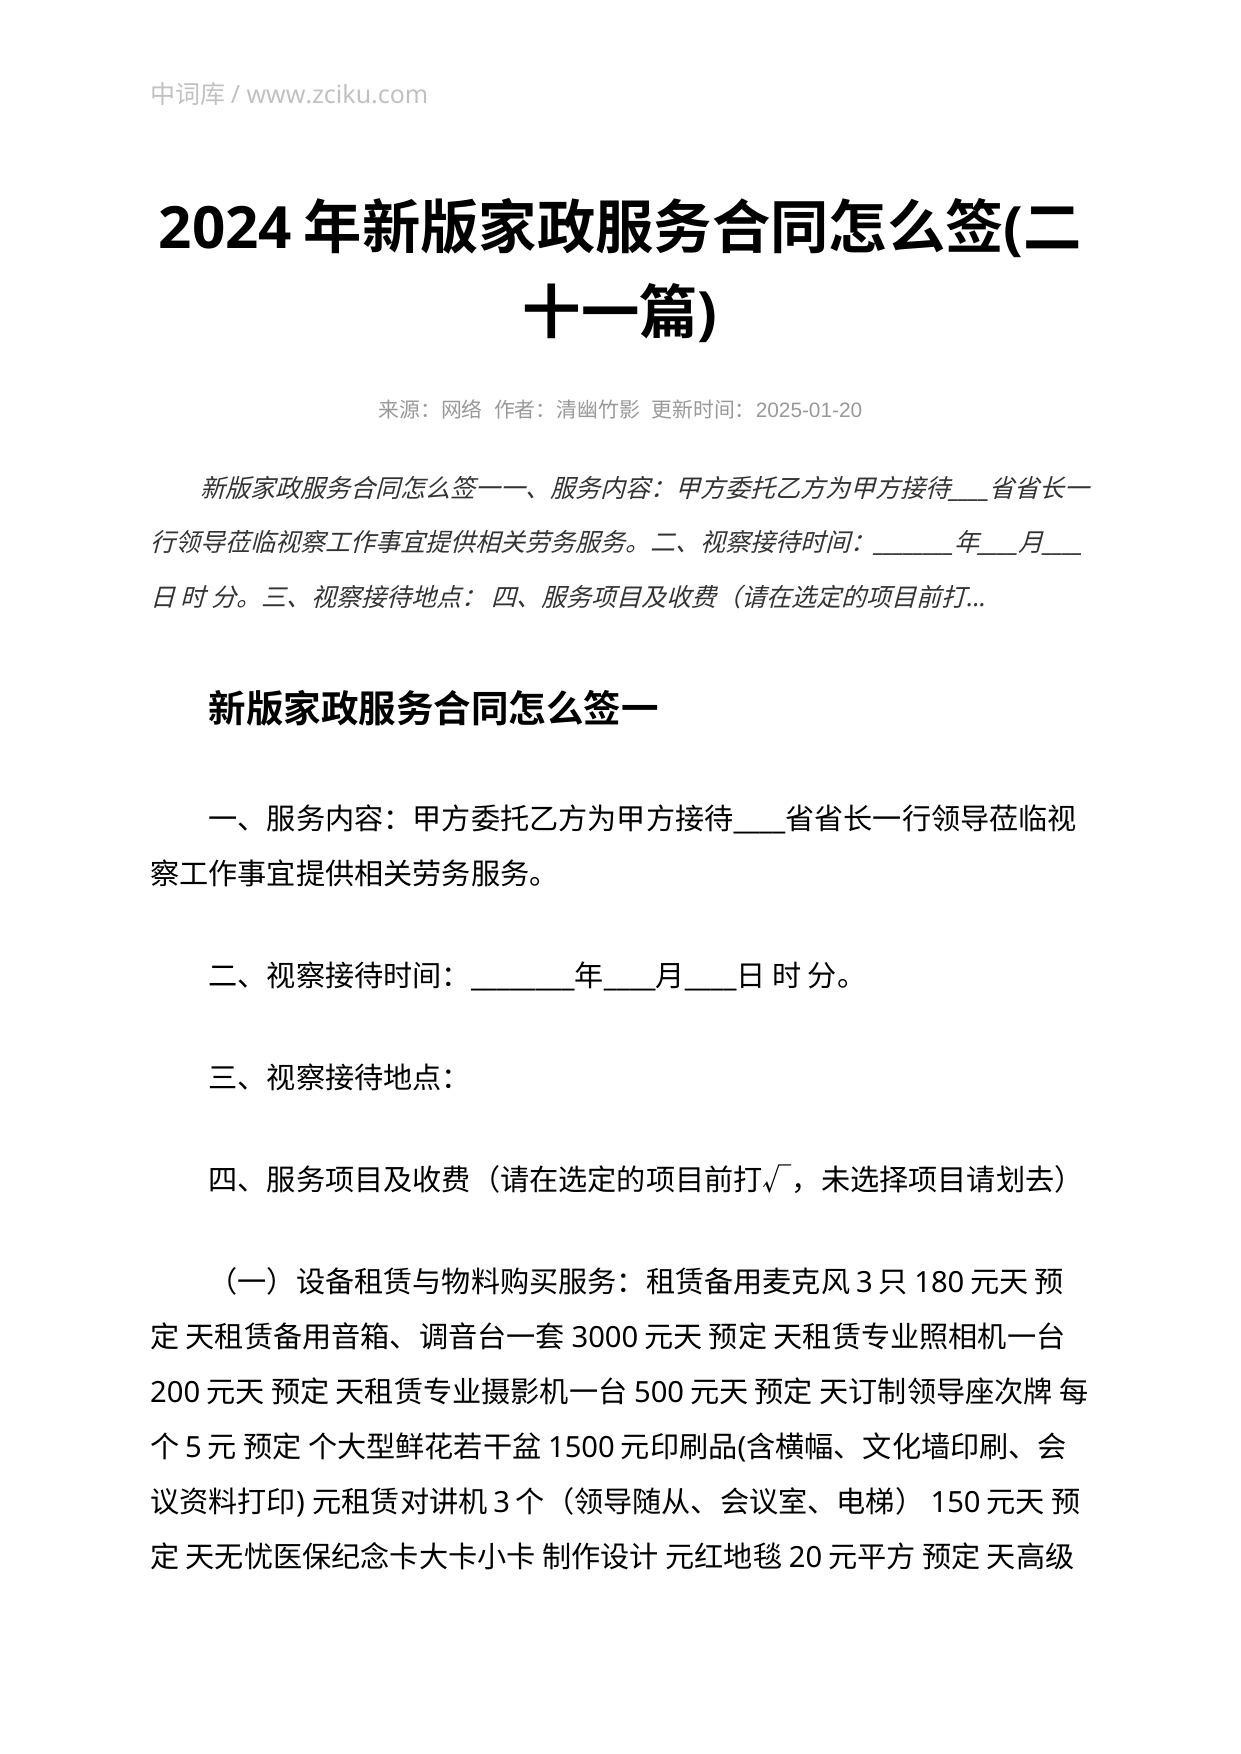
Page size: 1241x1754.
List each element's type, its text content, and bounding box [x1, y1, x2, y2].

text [150, 1258, 1090, 1576]
text 一、服务内容：甲方委托乙方为甲方接待____省省长一行领导莅临视察工作事宜提供相关劳务服务。 [150, 796, 1090, 893]
text 新版家政服务合同怎么签一 [150, 678, 1090, 733]
subtitle 2024年新版家政服务合同怎么签(二十一篇) [150, 181, 1090, 351]
text 来源：网络 作者：清幽竹影 更新时间：2025-01-20 [150, 398, 1090, 422]
text 新版家政服务合同怎么签一一、服务内容：甲方委托乙方为甲方接待____省省长一行领导莅临视察工作事宜提供相关劳务服务。二、视察接待时间：________年____月____日 时 分。三、视察接待地点： 四、服务项目及收费（请在选定的项目前打... [150, 468, 1090, 613]
text 二、视察接待时间：________年____月____日 时 分。 [150, 953, 1090, 995]
text 三、视察接待地点： [150, 1055, 1090, 1097]
text 四、服务项目及收费（请在选定的项目前打√，未选择项目请划去） [150, 1156, 1090, 1199]
